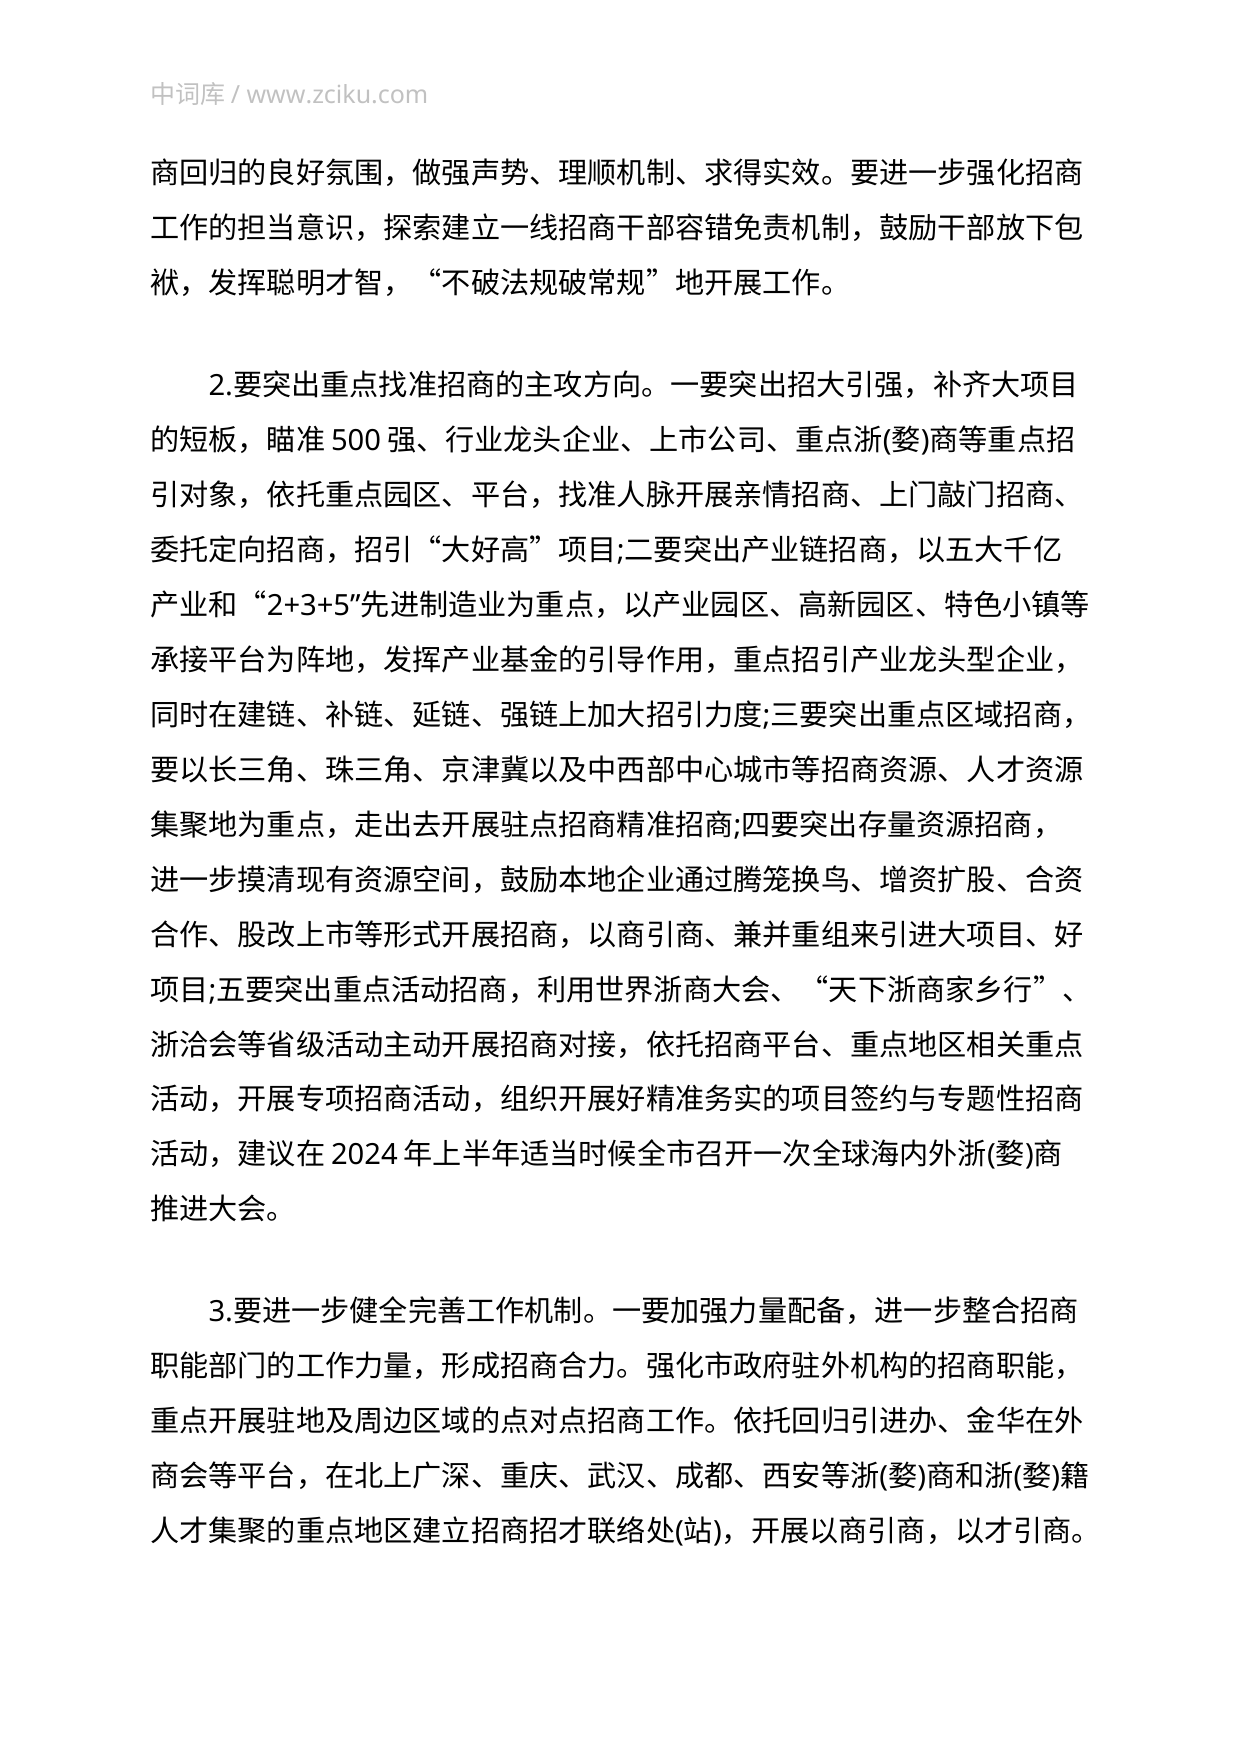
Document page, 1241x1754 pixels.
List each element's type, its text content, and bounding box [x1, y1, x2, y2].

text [150, 150, 1090, 302]
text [150, 1288, 1090, 1550]
text 2.要突出重点找准招商的主攻方向。一要突出招大引强，补齐大项目的短板，瞄准500强、行业龙头企业、上市公司、重点浙(婺)商等重点招引对象，依托重点园区、平台，找准人脉开展亲情招商、上门敲门招商、委托定向招商，招引“大好高”项目;二要突出产业链招商，以五大千亿产业和“2+3+5”先进制造业为重点，以产业园区、高新园区、特色小镇等承接平台为阵地，发挥产业基金的引导作用，重点招引产业龙头型企业，同时在建链、补链、延链、强链上加大招引力度;三要突出重点区域招商，要以长三角、珠三角、京津冀以及中西部中心城市等招商资源、人才资源集聚地为重点，走出去开展驻点招商精准招商;四要突出存量资源招商，进一步摸清现有资源空间，鼓励本地企业通过腾笼换鸟、增资扩股、合资合作、股改上市等形式开展招商，以商引商、兼并重组来引进大项目、好项目;五要突出重点活动招商，利用世界浙商大会、“天下浙商家乡行”、浙洽会等省级活动主动开展招商对接，依托招商平台、重点地区相关重点活动，开展专项招商活动，组织开展好精准务实的项目签约与专题性招商活动，建议在2024年上半年适当时候全市召开一次全球海内外浙(婺)商推进大会。 [150, 362, 1090, 1228]
